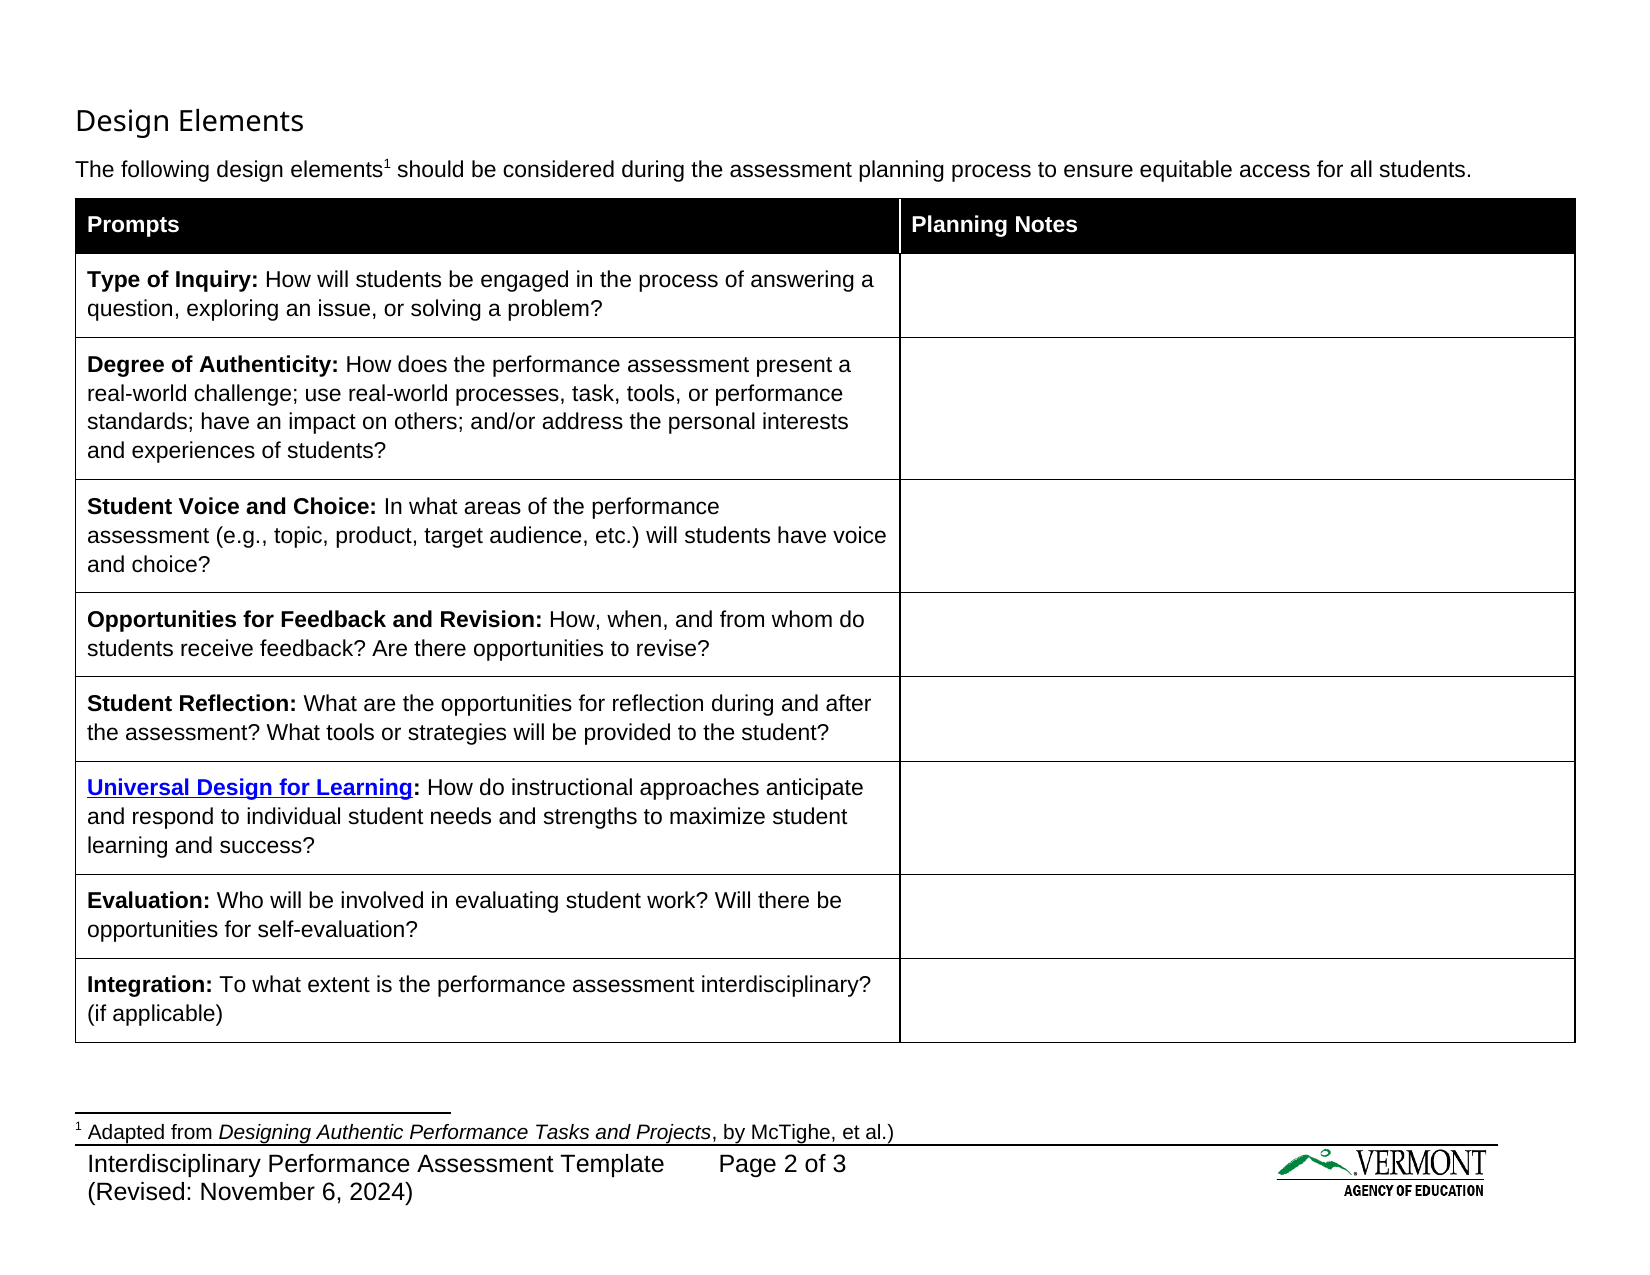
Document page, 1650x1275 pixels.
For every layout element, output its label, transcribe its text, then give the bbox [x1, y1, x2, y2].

table_cell [901, 480, 1574, 592]
text The following design elements should be considered during the assessment planning process to ensure equitable access for all students. [75, 156, 1575, 182]
table_header Prompts [76, 199, 899, 253]
table_cell [901, 677, 1574, 761]
table_cell Type of Inquiry: How will students be engaged in the process of answering a question, exploring an issue, or solving a problem? [76, 254, 899, 337]
table_cell [901, 254, 1574, 337]
table_cell Integration: To what extent is the performance assessment interdisciplinary? (if applicable) [76, 959, 899, 1042]
picture [1276, 1148, 1487, 1201]
table_cell Universal Design for Learning: How do instructional approaches anticipate and respond to individual student needs and strengths to maximize student learning and success? [76, 762, 899, 874]
table_cell Evaluation: Who will be involved in evaluating student work? Will there be opportunities for self-evaluation? [76, 875, 899, 958]
table_cell [901, 959, 1574, 1042]
table_cell Student Voice and Choice: In what areas of the performance assessment (e.g., topic, product, target audience, etc.) will students have voice and choice? [76, 480, 899, 592]
subtitle Design Elements [75, 100, 1575, 140]
table_cell Opportunities for Feedback and Revision: How, when, and from whom do students receive feedback? Are there opportunities to revise? [76, 593, 899, 676]
table_cell [901, 593, 1574, 676]
table_cell Student Reflection: What are the opportunities for reflection during and after the assessment? What tools or strategies will be provided to the student? [76, 677, 899, 761]
table_header Planning Notes [901, 199, 1574, 253]
table_cell [901, 875, 1574, 958]
table_cell [901, 762, 1574, 874]
table_cell Degree of Authenticity: How does the performance assessment present a real-world challenge; use real-world processes, task, tools, or performance standards; have an impact on others; and/or address the personal interests and experiences of students? [76, 338, 899, 479]
table_cell [901, 338, 1574, 479]
